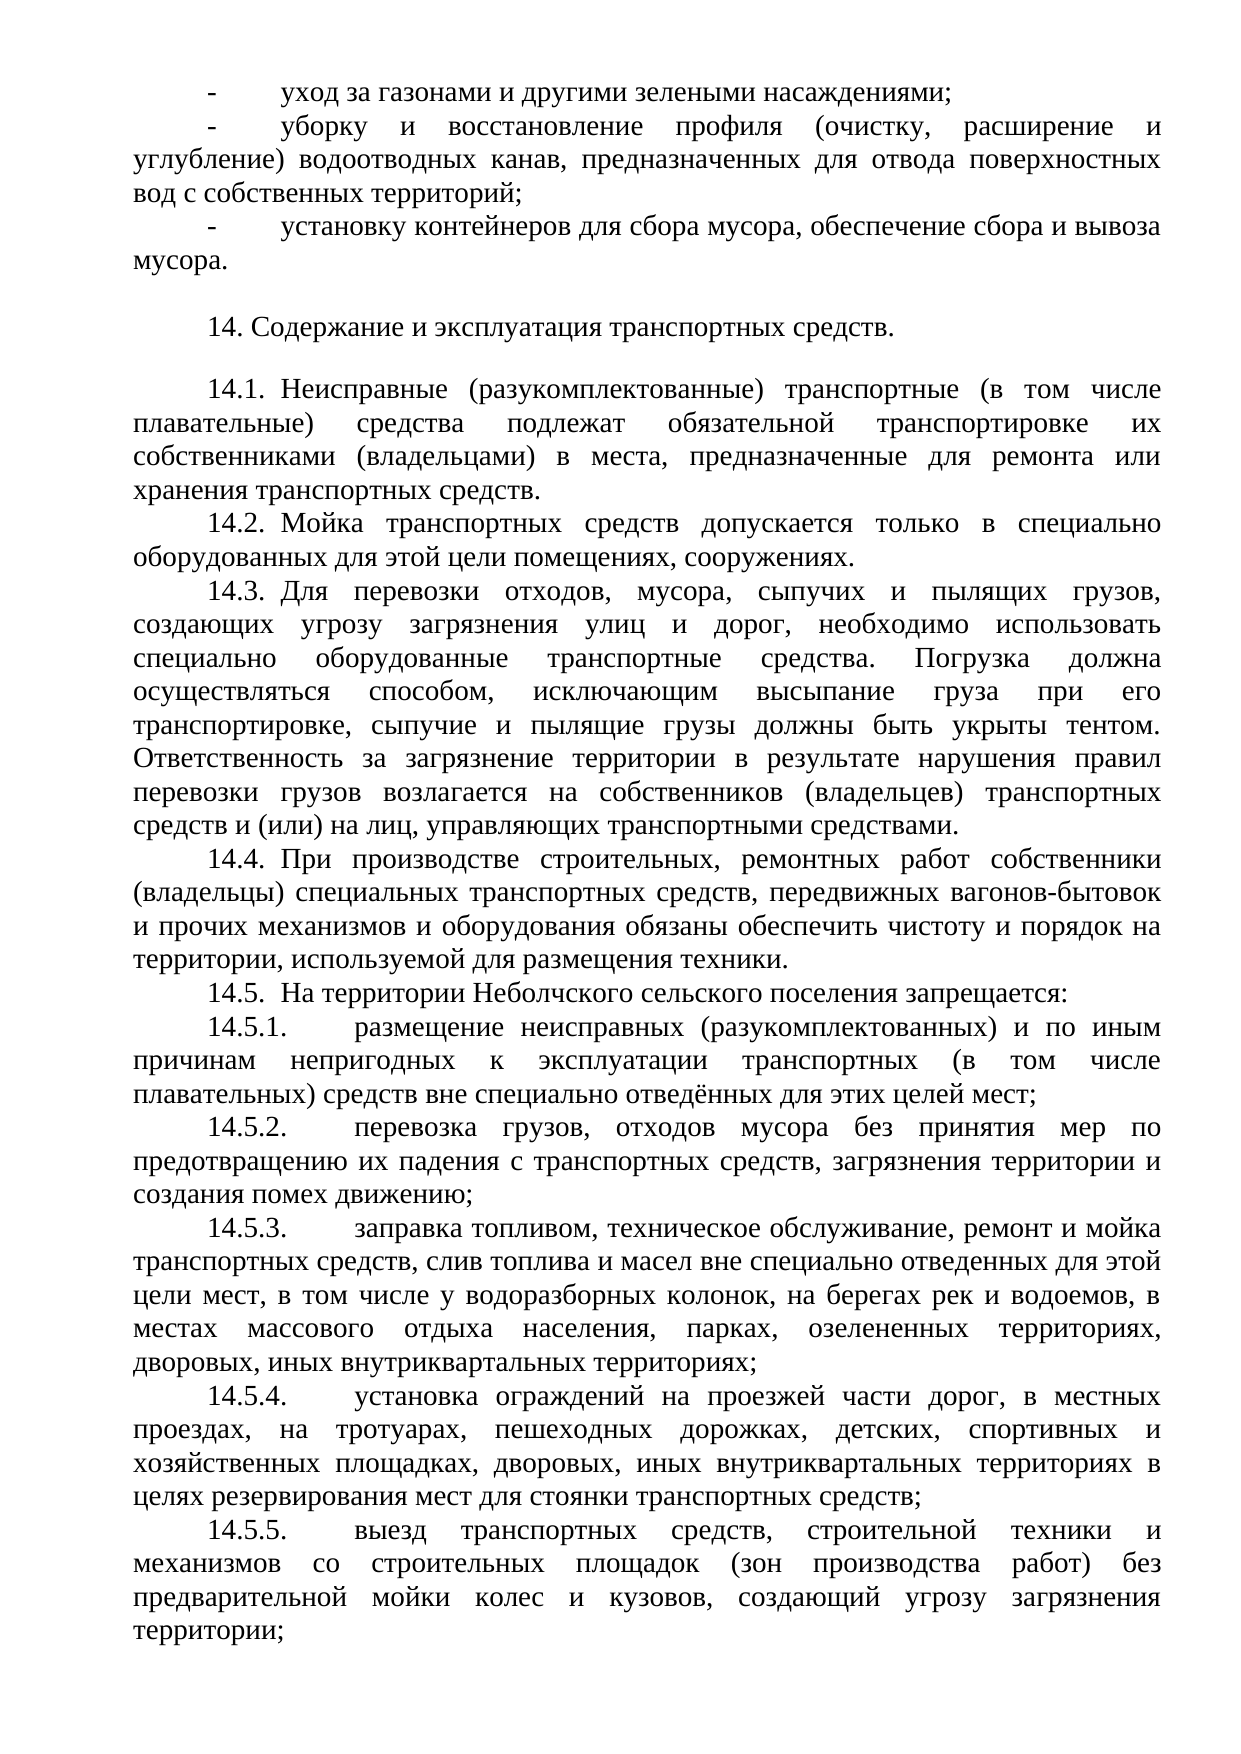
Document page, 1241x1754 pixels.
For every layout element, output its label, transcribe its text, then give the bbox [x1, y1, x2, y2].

text 14.5.2. перевозка грузов, отходов мусора без принятия мер по предотвращению их падения с транспортных средств, загрязнения территории и создания помех движению; [133, 1109, 1162, 1210]
text 14.3. Для перевозки отходов, мусора, сыпучих и пылящих грузов, создающих угрозу загрязнения улиц и дорог, необходимо использовать специально оборудованные транспортные средства. Погрузка должна осуществляться способом, исключающим высыпание груза при его транспортировке, сыпучие и пылящие грузы должны быть укрыты тентом. Ответственность за загрязнение территории в результате нарушения правил перевозки грузов возлагается на собственников (владельцев) транспортных средств и (или) на лиц, управляющих транспортными средствами. [133, 573, 1162, 841]
text 14.4. При производстве строительных, ремонтных работ собственники (владельцы) специальных транспортных средств, передвижных вагонов-бытовок и прочих механизмов и оборудования обязаны обеспечить чистоту и порядок на территории, используемой для размещения техники. [133, 841, 1162, 975]
text 14.5. На территории Неболчского сельского поселения запрещается: [133, 975, 1162, 1009]
text 14. Содержание и эксплуатация транспортных средств. [133, 309, 1162, 343]
text 14.1. Неисправные (разукомплектованные) транспортные (в том числе плавательные) средства подлежат обязательной транспортировке их собственниками (владельцами) в места, предназначенные для ремонта или хранения транспортных средств. [133, 371, 1162, 506]
text 14.5.3. заправка топливом, техническое обслуживание, ремонт и мойка транспортных средств, слив топлива и масел вне специально отведенных для этой цели мест, в том числе у водоразборных колонок, на берегах рек и водоемов, в местах массового отдыха населения, парках, озелененных территориях, дворовых, иных внутриквартальных территориях; [133, 1210, 1162, 1378]
text 14.5.5. выезд транспортных средств, строительной техники и механизмов со строительных площадок (зон производства работ) без предварительной мойки колес и кузовов, создающий угрозу загрязнения территории; [133, 1512, 1162, 1646]
text - установку контейнеров для сбора мусора, обеспечение сбора и вывоза мусора. [133, 208, 1162, 276]
text - уборку и восстановление профиля (очистку, расширение и углубление) водоотводных канав, предназначенных для отвода поверхностных вод с собственных территорий; [133, 108, 1162, 208]
text 14.5.4. установка ограждений на проезжей части дорог, в местных проездах, на тротуарах, пешеходных дорожках, детских, спортивных и хозяйственных площадках, дворовых, иных внутриквартальных территориях в целях резервирования мест для стоянки транспортных средств; [133, 1378, 1162, 1512]
text 14.5.1. размещение неисправных (разукомплектованных) и по иным причинам непригодных к эксплуатации транспортных (в том числе плавательных) средств вне специально отведённых для этих целей мест; [133, 1009, 1162, 1109]
text - уход за газонами и другими зелеными насаждениями; [133, 74, 1162, 108]
text 14.2. Мойка транспортных средств допускается только в специально оборудованных для этой цели помещениях, сооружениях. [133, 506, 1162, 573]
